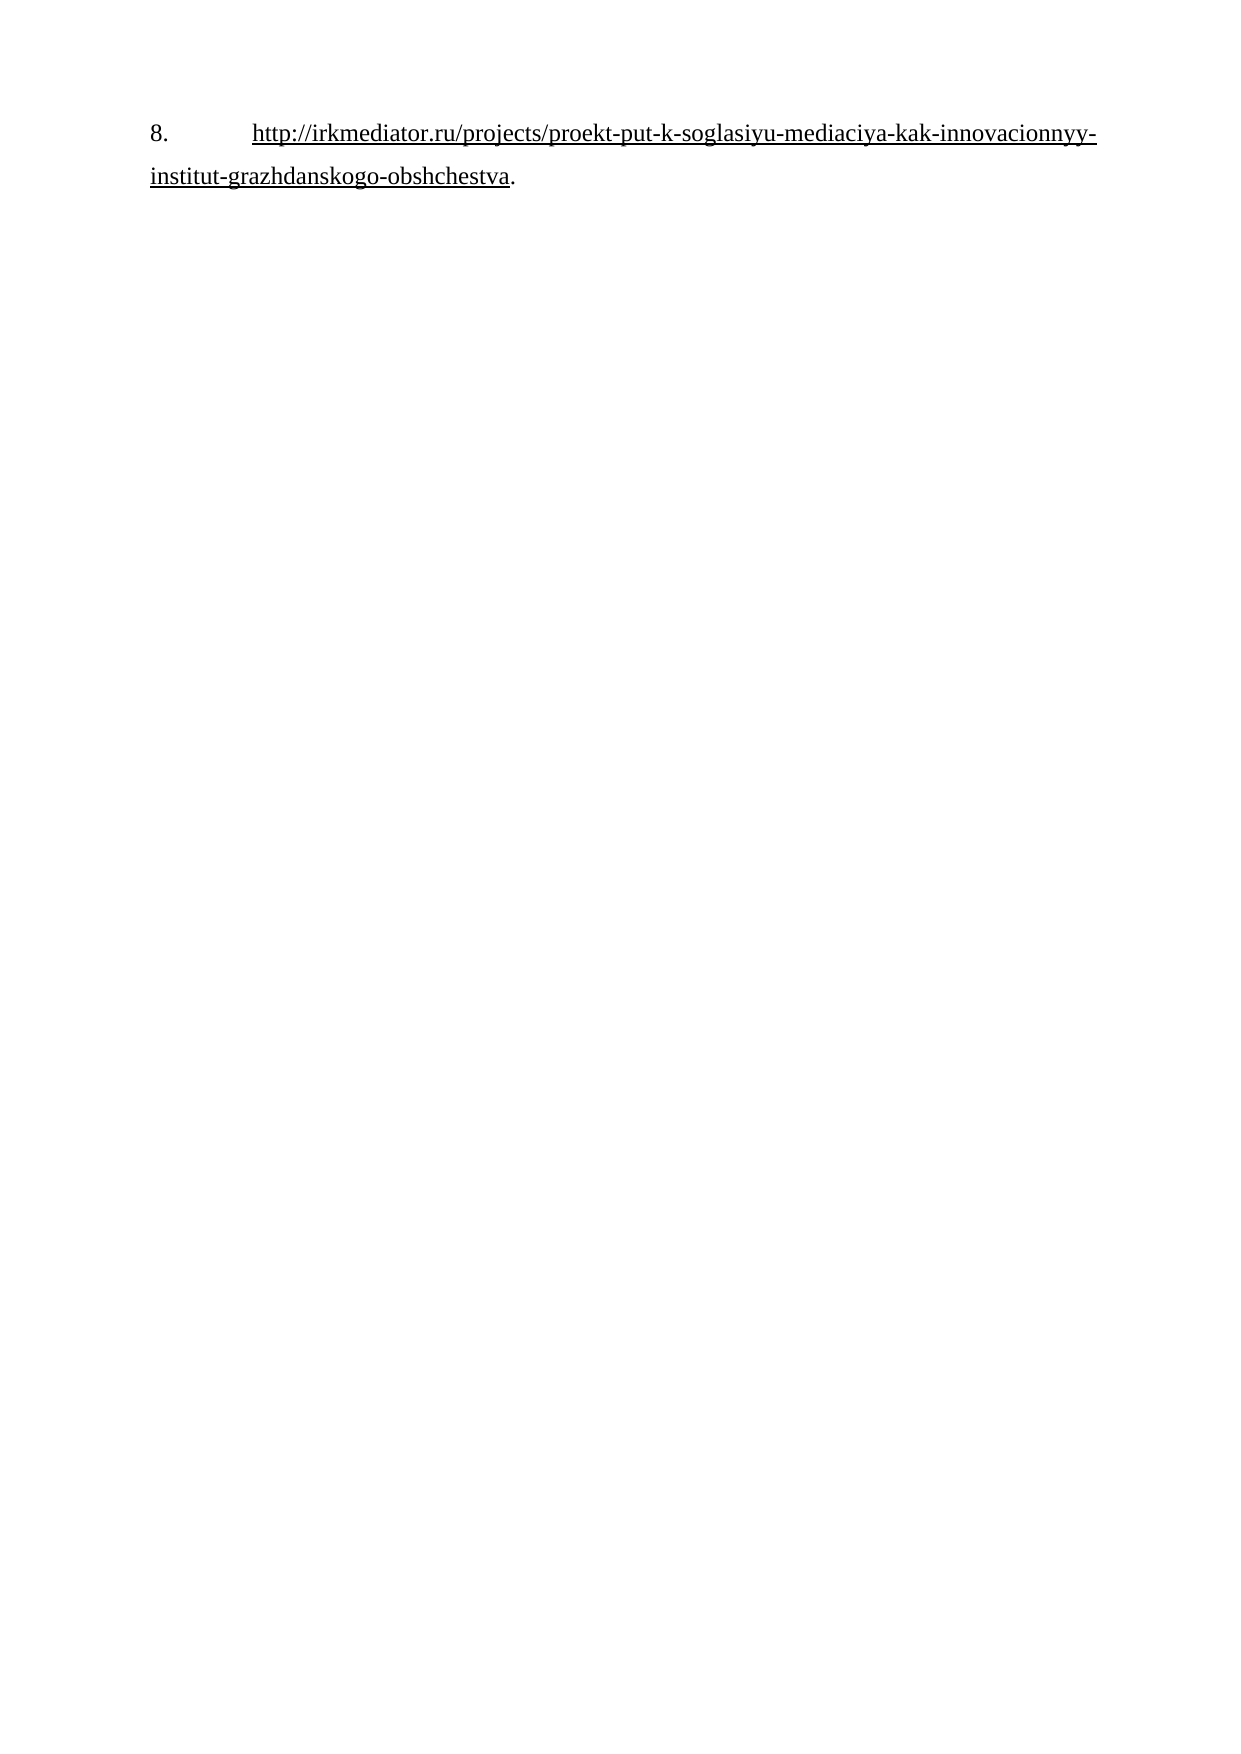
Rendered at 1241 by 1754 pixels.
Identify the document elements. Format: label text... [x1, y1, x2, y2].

list http://irkmediator.ru/projects/proekt-put-k-soglasiyu-mediaciya-kak-innovacionnyy-institut-grazhdanskogo-obshchestva. [150, 118, 1098, 190]
